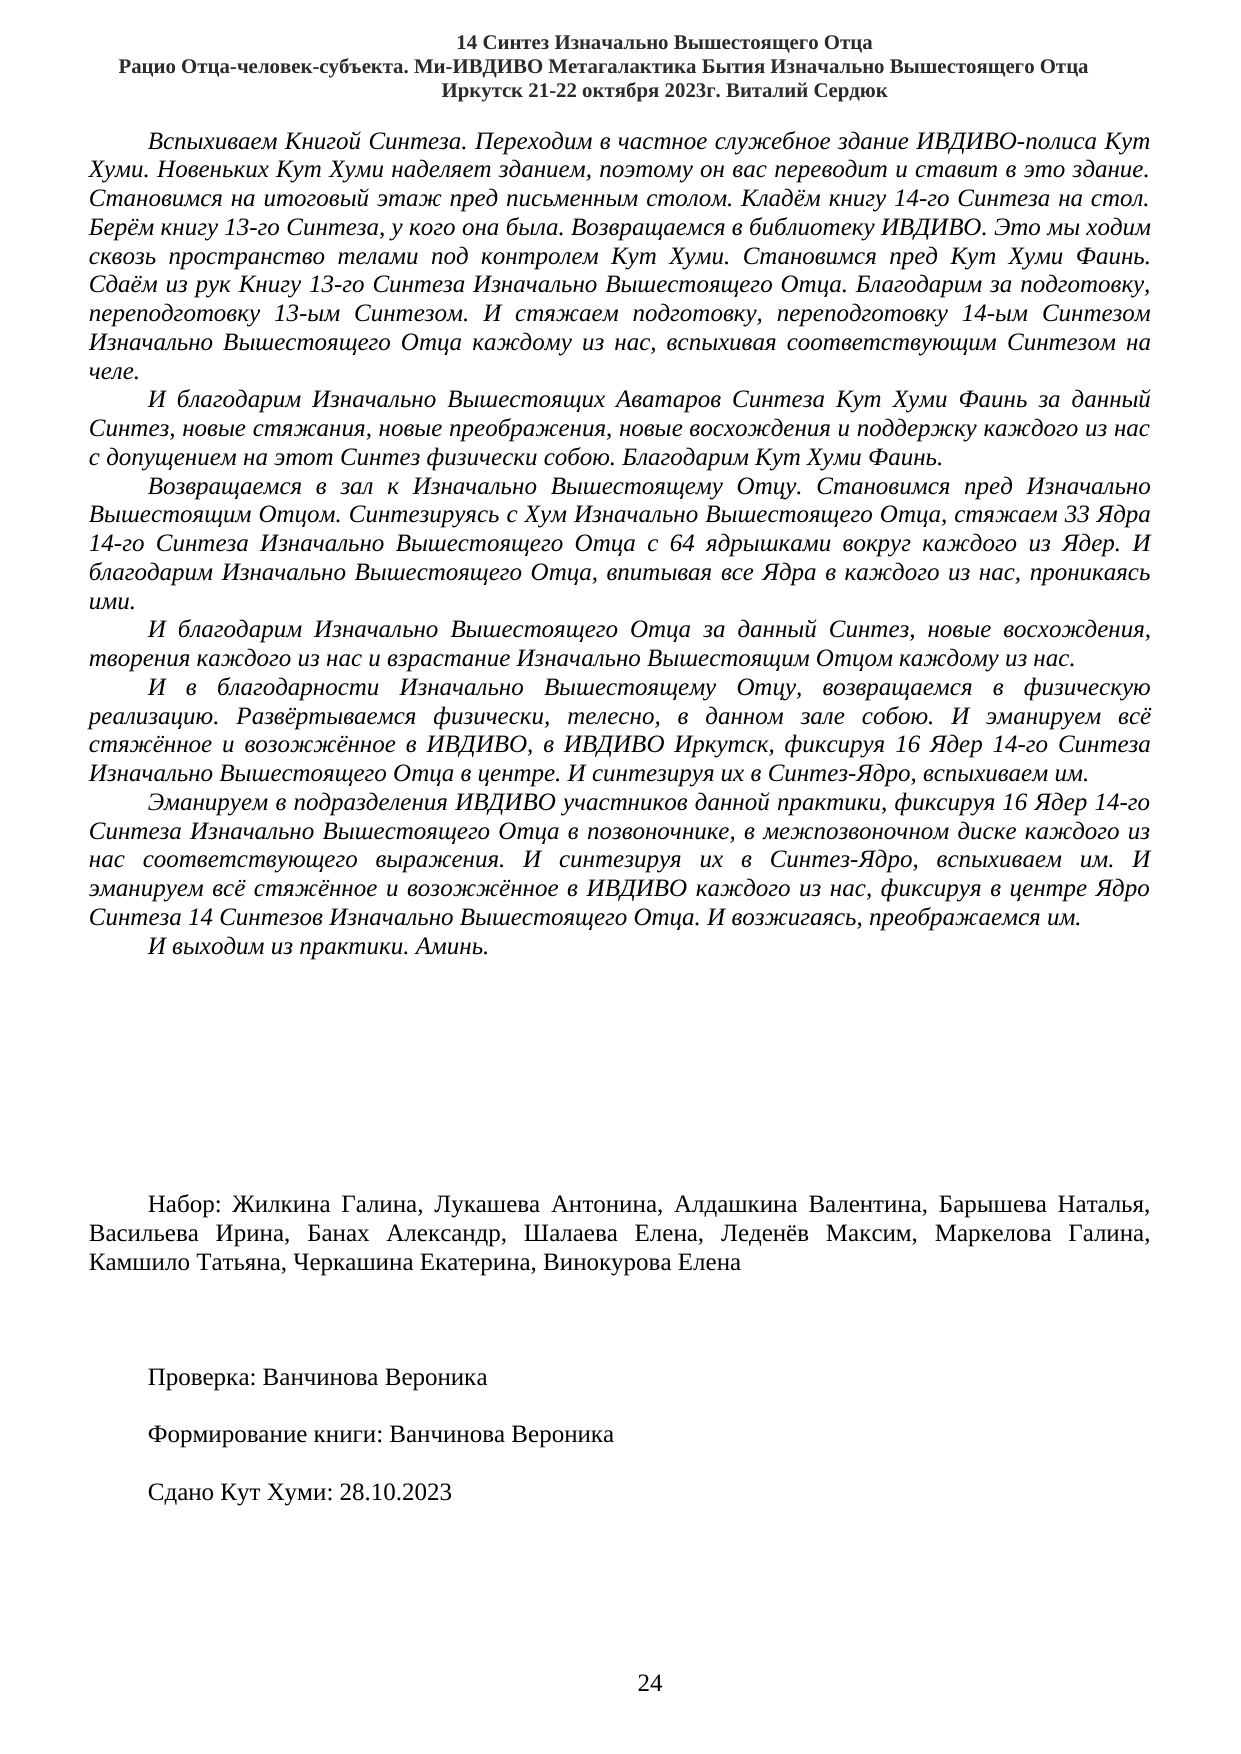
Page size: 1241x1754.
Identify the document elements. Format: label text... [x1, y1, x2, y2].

text Формирование книги: Ванчинова Вероника [89, 1419, 1152, 1448]
text Набор: Жилкина Галина, Лукашева Антонина, Алдашкина Валентина, Барышева Наталья, Васильева Ирина, Банах Александр, Шалаева Елена, Леденёв Максим, Маркелова Галина, Камшило Татьяна, Черкашина Екатерина, Винокурова Елена [89, 1189, 1152, 1276]
text Проверка: Ванчинова Вероника [89, 1362, 1152, 1391]
text И выходим из практики. Аминь. [89, 931, 1152, 959]
text И благодарим Изначально Вышестоящих Аватаров Синтеза Кут Хуми Фаинь за данный Синтез, новые стяжания, новые преображения, новые восхождения и поддержку каждого из нас с допущением на этот Синтез физически собою. Благодарим Кут Хуми Фаинь. [89, 384, 1152, 471]
text Эманируем в подразделения ИВДИВО участников данной практики, фиксируя 16 Ядер 14-го Синтеза Изначально Вышестоящего Отца в позвоночнике, в межпозвоночном диске каждого из нас соответствующего выражения. И синтезируя их в Синтез-Ядро, вспыхиваем им. И эманируем всё стяжённое и возожжённое в ИВДИВО каждого из нас, фиксируя в центре Ядро Синтеза 14 Синтезов Изначально Вышестоящего Отца. И возжигаясь, преображаемся им. [89, 787, 1152, 931]
text Сдано Кут Хуми: 28.10.2023 [89, 1477, 1152, 1506]
text И в благодарности Изначально Вышестоящему Отцу, возвращаемся в физическую реализацию. Развёртываемся физически, телесно, в данном зале собою. И эманируем всё стяжённое и возожжённое в ИВДИВО, в ИВДИВО Иркутск, фиксируя 16 Ядер 14-го Синтеза Изначально Вышестоящего Отца в центре. И синтезируя их в Синтез-Ядро, вспыхиваем им. [89, 672, 1152, 787]
text Возвращаемся в зал к Изначально Вышестоящему Отцу. Становимся пред Изначально Вышестоящим Отцом. Синтезируясь с Хум Изначально Вышестоящего Отца, стяжаем 33 Ядра 14-го Синтеза Изначально Вышестоящего Отца с 64 ядрышками вокруг каждого из Ядер. И благодарим Изначально Вышестоящего Отца, впитывая все Ядра в каждого из нас, проникаясь ими. [89, 471, 1152, 614]
text Вспыхиваем Книгой Синтеза. Переходим в частное служебное здание ИВДИВО-полиса Кут Хуми. Новеньких Кут Хуми наделяет зданием, поэтому он вас переводит и ставит в это здание. Становимся на итоговый этаж пред письменным столом. Кладём книгу 14-го Синтеза на стол. Берём книгу 13-го Синтеза, у кого она была. Возвращаемся в библиотеку ИВДИВО. Это мы ходим сквозь пространство телами под контролем Кут Хуми. Становимся пред Кут Хуми Фаинь. Сдаём из рук Книгу 13-го Синтеза Изначально Вышестоящего Отца. Благодарим за подготовку, переподготовку 13-ым Синтезом. И стяжаем подготовку, переподготовку 14-ым Синтезом Изначально Вышестоящего Отца каждому из нас, вспыхивая соответствующим Синтезом на челе. [89, 126, 1152, 384]
text И благодарим Изначально Вышестоящего Отца за данный Синтез, новые восхождения, творения каждого из нас и взрастание Изначально Вышестоящим Отцом каждому из нас. [89, 614, 1152, 672]
